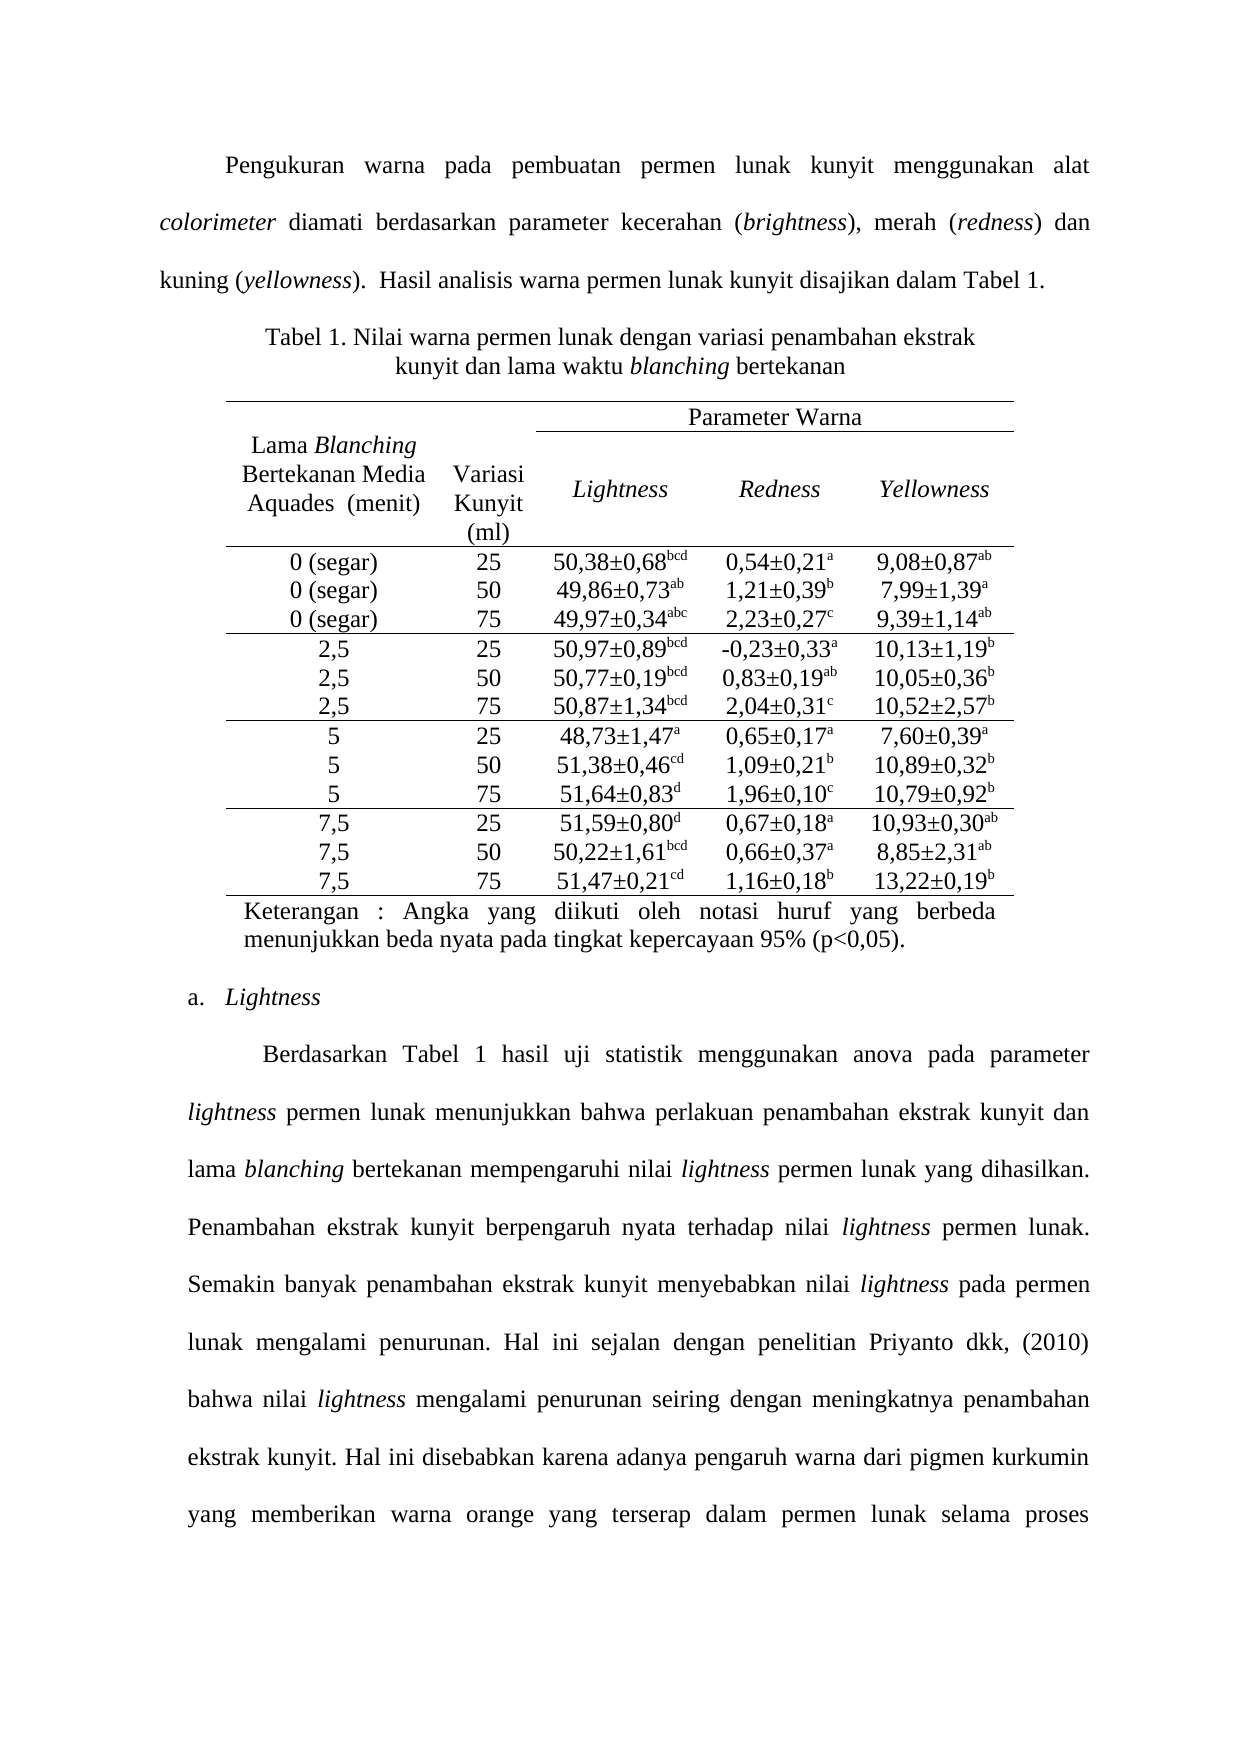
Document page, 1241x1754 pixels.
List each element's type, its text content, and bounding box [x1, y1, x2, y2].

table_cell 50 [441, 750, 536, 779]
table_cell 10,13±1,19b [854, 634, 1014, 663]
table_cell 75 [441, 866, 536, 895]
table_cell 0,83±0,19ab [704, 663, 854, 691]
table_cell 50,87±1,34bcd [536, 691, 704, 720]
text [187, 1039, 1090, 1528]
table_cell 0,67±0,18a [704, 809, 854, 837]
table_cell 5 [226, 750, 441, 779]
table_cell 0 (segar) [226, 547, 441, 575]
table_cell 50,97±0,89bcd [536, 634, 704, 663]
table_cell 9,08±0,87ab [854, 547, 1014, 575]
table_cell 75 [441, 604, 536, 633]
text Pengukuran warna pada pembuatan permen lunak kunyit menggunakan alat colorimeter diamati berdasarkan parameter kecerahan (brightness), merah (redness) dan kuning (yellowness). Hasil analisis warna permen lunak kunyit disajikan dalam Tabel 1. [159, 150, 1090, 294]
table_cell 51,64±0,83d [536, 779, 704, 807]
text Tabel 1. Nilai warna permen lunak dengan variasi penambahan ekstrak kunyit dan lama waktu blanching bertekanan [234, 322, 1006, 380]
table_cell 50 [441, 663, 536, 691]
table_header Variasi Kunyit (ml) [441, 402, 536, 546]
table_cell 7,5 [226, 866, 441, 895]
table_cell 50,38±0,68bcd [536, 547, 704, 575]
table_cell 48,73±1,47a [536, 721, 704, 750]
table_cell 13,22±0,19b [854, 866, 1014, 895]
table_cell -0,23±0,33a [704, 634, 854, 663]
table_cell 10,89±0,32b [854, 750, 1014, 779]
table_cell 7,60±0,39a [854, 721, 1014, 750]
table_cell 10,05±0,36b [854, 663, 1014, 691]
table_cell 1,16±0,18b [704, 866, 854, 895]
table_cell 50 [441, 575, 536, 604]
table_cell 0 (segar) [226, 604, 441, 633]
table_cell 51,59±0,80d [536, 809, 704, 837]
table_cell 25 [441, 547, 536, 575]
table_cell 75 [441, 691, 536, 720]
table_cell 50,22±1,61bcd [536, 837, 704, 866]
table_cell 0,54±0,21a [704, 547, 854, 575]
table_cell 10,93±0,30ab [854, 809, 1014, 837]
table_cell Lightness [536, 432, 704, 546]
table_header Parameter Warna [536, 402, 1014, 431]
table_cell 0,66±0,37a [704, 837, 854, 866]
table_cell 7,5 [226, 809, 441, 837]
table_cell 0,65±0,17a [704, 721, 854, 750]
table_cell 25 [441, 809, 536, 837]
list Lightness [187, 982, 1090, 1011]
table_cell 2,23±0,27c [704, 604, 854, 633]
table_cell 0 (segar) [226, 575, 441, 604]
table_cell 2,5 [226, 663, 441, 691]
table_cell 1,09±0,21b [704, 750, 854, 779]
table_cell 7,5 [226, 837, 441, 866]
table_cell 9,39±1,14ab [854, 604, 1014, 633]
table_cell 75 [441, 779, 536, 807]
table_cell 8,85±2,31ab [854, 837, 1014, 866]
text Keterangan : Angka yang diikuti oleh notasi huruf yang berbeda menunjukkan beda nyata pada tingkat kepercayaan 95% (p<0,05). [244, 896, 996, 953]
table_cell 50,77±0,19bcd [536, 663, 704, 691]
table_cell Yellowness [854, 432, 1014, 546]
table_cell 51,38±0,46cd [536, 750, 704, 779]
table_cell 2,5 [226, 691, 441, 720]
table_cell 25 [441, 721, 536, 750]
table_header Lama Blanching Bertekanan Media Aquades (menit) [226, 402, 441, 546]
table_cell 49,86±0,73ab [536, 575, 704, 604]
table_cell 25 [441, 634, 536, 663]
table_cell 50 [441, 837, 536, 866]
table_cell 7,99±1,39a [854, 575, 1014, 604]
table_cell 5 [226, 721, 441, 750]
table_cell 49,97±0,34abc [536, 604, 704, 633]
table_cell 10,79±0,92b [854, 779, 1014, 807]
table_cell 2,04±0,31c [704, 691, 854, 720]
table_cell 2,5 [226, 634, 441, 663]
table_cell 10,52±2,57b [854, 691, 1014, 720]
table_cell 1,21±0,39b [704, 575, 854, 604]
table_cell 5 [226, 779, 441, 807]
table_cell Redness [704, 432, 854, 546]
table_cell 51,47±0,21cd [536, 866, 704, 895]
table_cell 1,96±0,10c [704, 779, 854, 807]
